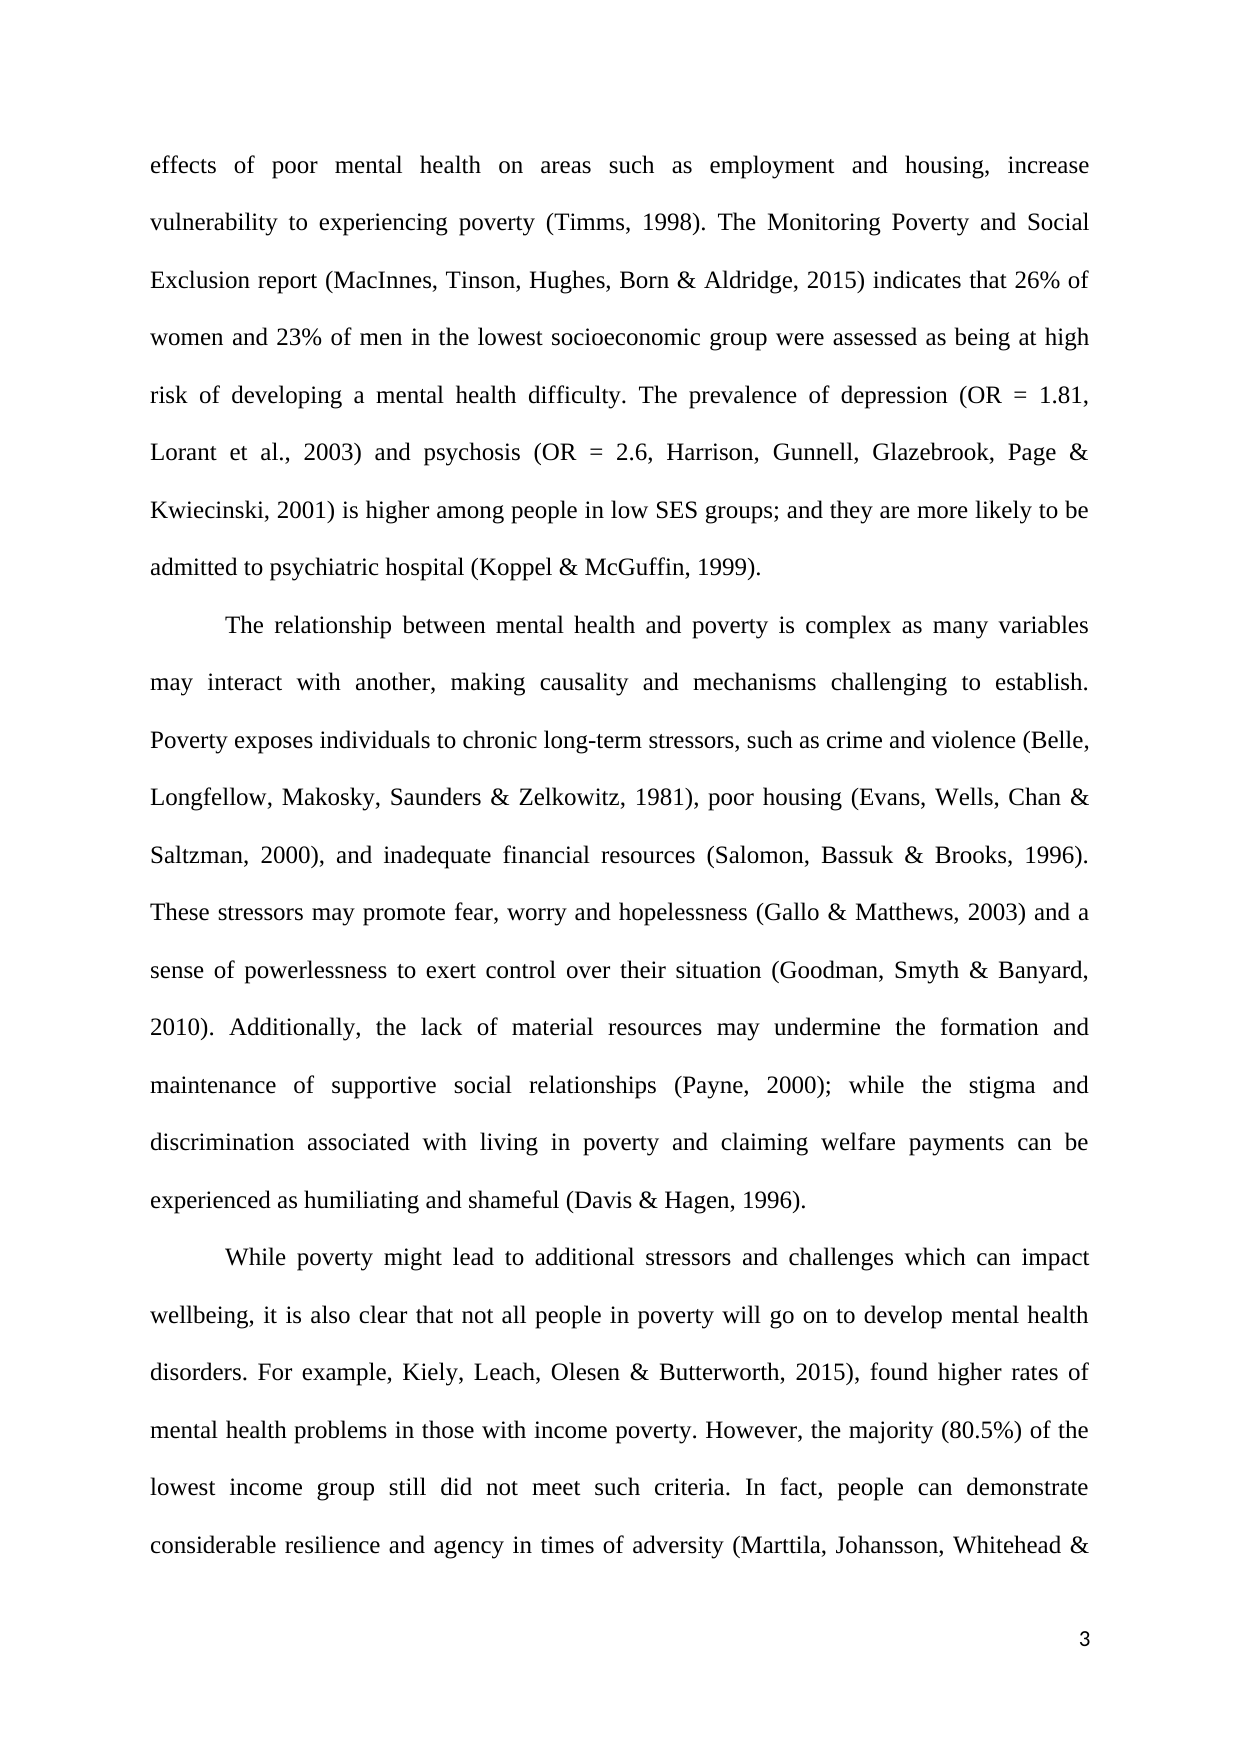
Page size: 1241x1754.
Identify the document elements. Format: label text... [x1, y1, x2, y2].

text The relationship between mental health and poverty is complex as many variables may interact with another, making causality and mechanisms challenging to establish. Poverty exposes individuals to chronic long-term stressors, such as crime and violence (Belle, Longfellow, Makosky, Saunders & Zelkowitz, 1981), poor housing (Evans, Wells, Chan & Saltzman, 2000), and inadequate financial resources (Salomon, Bassuk & Brooks, 1996). These stressors may promote fear, worry and hopelessness (Gallo & Matthews, 2003) and a sense of powerlessness to exert control over their situation (Goodman, Smyth & Banyard, 2010). Additionally, the lack of material resources may undermine the formation and maintenance of supportive social relationships (Payne, 2000); while the stigma and discrimination associated with living in poverty and claiming welfare payments can be experienced as humiliating and shameful (Davis & Hagen, 1996). [150, 610, 1090, 1214]
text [150, 150, 1090, 581]
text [150, 1242, 1090, 1559]
